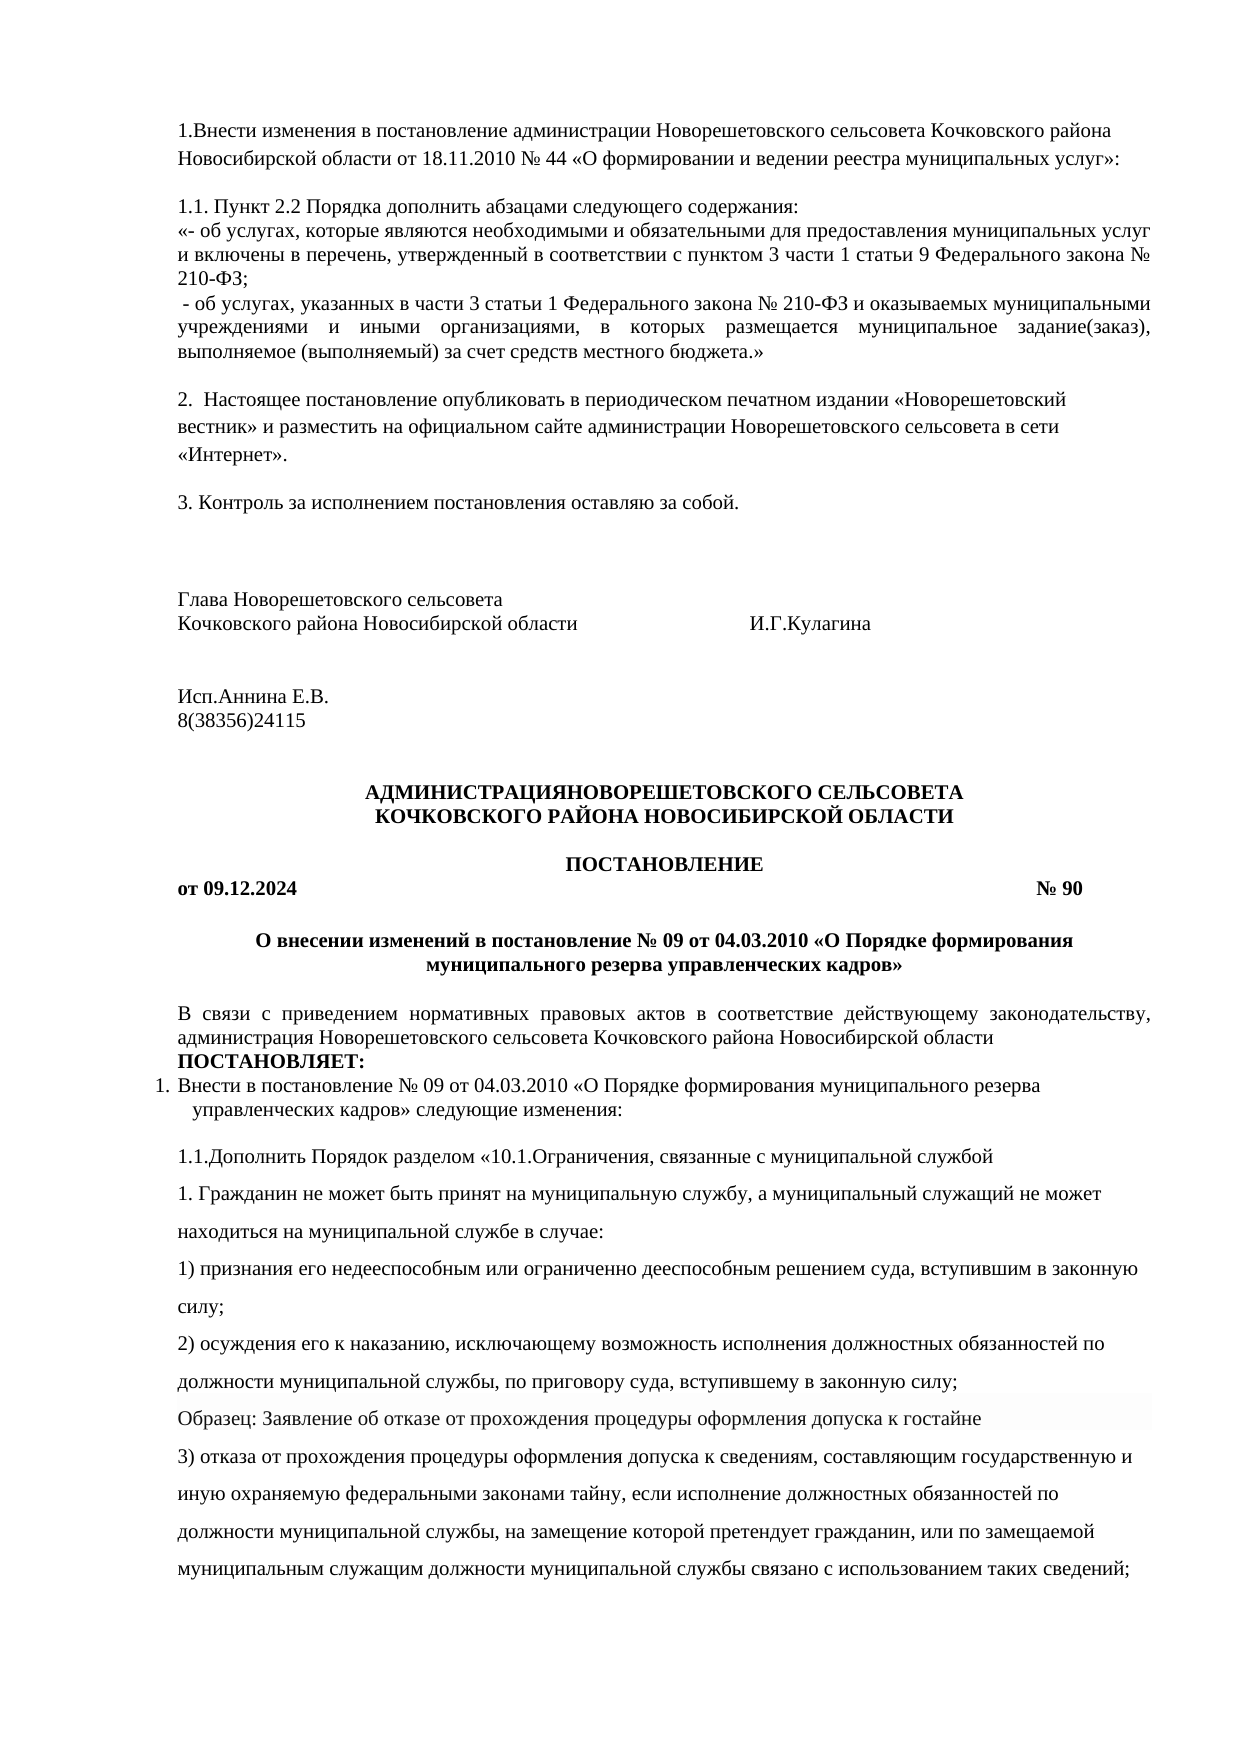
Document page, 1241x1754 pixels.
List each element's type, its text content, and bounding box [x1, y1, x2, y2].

text ПОСТАНОВЛЕНИЕ [177, 852, 1152, 876]
list Внести в постановление № 09 от 04.03.2010 «О Порядке формирования муниципального резерва управленческих кадров» следующие изменения: [154, 1073, 1152, 1121]
text 3) отказа от прохождения процедуры оформления допуска к сведениям, составляющим государственную и иную охраняемую федеральными законами тайну, если исполнение должностных обязанностей по должности муниципальной службы, на замещение которой претендует гражданин, или по замещаемой муниципальным служащим должности муниципальной службы связано с использованием таких сведений; [177, 1430, 1152, 1580]
text 1.1. Пункт 2.2 Порядка дополнить абзацами следующего содержания: [177, 194, 1152, 218]
text Образец: Заявление об отказе от прохождения процедуры оформления допуска к гостайне [177, 1393, 1152, 1430]
text Кочковского района Новосибирской области И.Г.Кулагина [177, 611, 1152, 635]
text от 09.12.2024 № 90 [177, 876, 1152, 900]
text 1.Внести изменения в постановление администрации Новорешетовского сельсовета Кочковского района Новосибирской области от 18.11.2010 № 44 «О формировании и ведении реестра муниципальных услуг»: [177, 118, 1152, 170]
text Глава Новорешетовского сельсовета [177, 587, 1152, 611]
text 3. Контроль за исполнением постановления оставляю за собой. [177, 490, 1152, 514]
text В связи с приведением нормативных правовых актов в соответствие действующему законодательству, администрация Новорешетовского сельсовета Кочковского района Новосибирской области [177, 1001, 1152, 1049]
text 1) признания его недееспособным или ограниченно дееспособным решением суда, вступившим в законную силу; [177, 1243, 1152, 1318]
text 2) осуждения его к наказанию, исключающему возможность исполнения должностных обязанностей по должности муниципальной службы, по приговору суда, вступившему в законную силу; [177, 1318, 1152, 1393]
text 1.1.Дополнить Порядок разделом «10.1.Ограничения, связанные с муниципальной службой [177, 1121, 1152, 1168]
text АДМИНИСТРАЦИЯНОВОРЕШЕТОВСКОГО СЕЛЬСОВЕТА [177, 780, 1152, 804]
text ПОСТАНОВЛЯЕТ: [177, 1049, 1152, 1073]
text Исп.Аннина Е.В. [177, 684, 1152, 708]
text О внесении изменений в постановление № 09 от 04.03.2010 «О Порядке формирования муниципального резерва управленческих кадров» [177, 928, 1152, 976]
text «- об услугах, которые являются необходимыми и обязательными для предоставления муниципальных услуг и включены в перечень, утвержденный в соответствии с пунктом 3 части 1 статьи 9 Федерального закона № 210-ФЗ; [177, 218, 1152, 290]
text 8(38356)24115 [177, 708, 1152, 732]
text 2. Настоящее постановление опубликовать в периодическом печатном издании «Новорешетовский вестник» и разместить на официальном сайте администрации Новорешетовского сельсовета в сети «Интернет». [177, 387, 1152, 466]
text 1. Гражданин не может быть принят на муниципальную службу, а муниципальный служащий не может находиться на муниципальной службе в случае: [177, 1168, 1152, 1243]
text КОЧКОВСКОГО РАЙОНА НОВОСИБИРСКОЙ ОБЛАСТИ [177, 804, 1152, 828]
text - об услугах, указанных в части 3 статьи 1 Федерального закона № 210-ФЗ и оказываемых муниципальными учреждениями и иными организациями, в которых размещается муниципальное задание(заказ), выполняемое (выполняемый) за счет средств местного бюджета.» [177, 290, 1152, 363]
